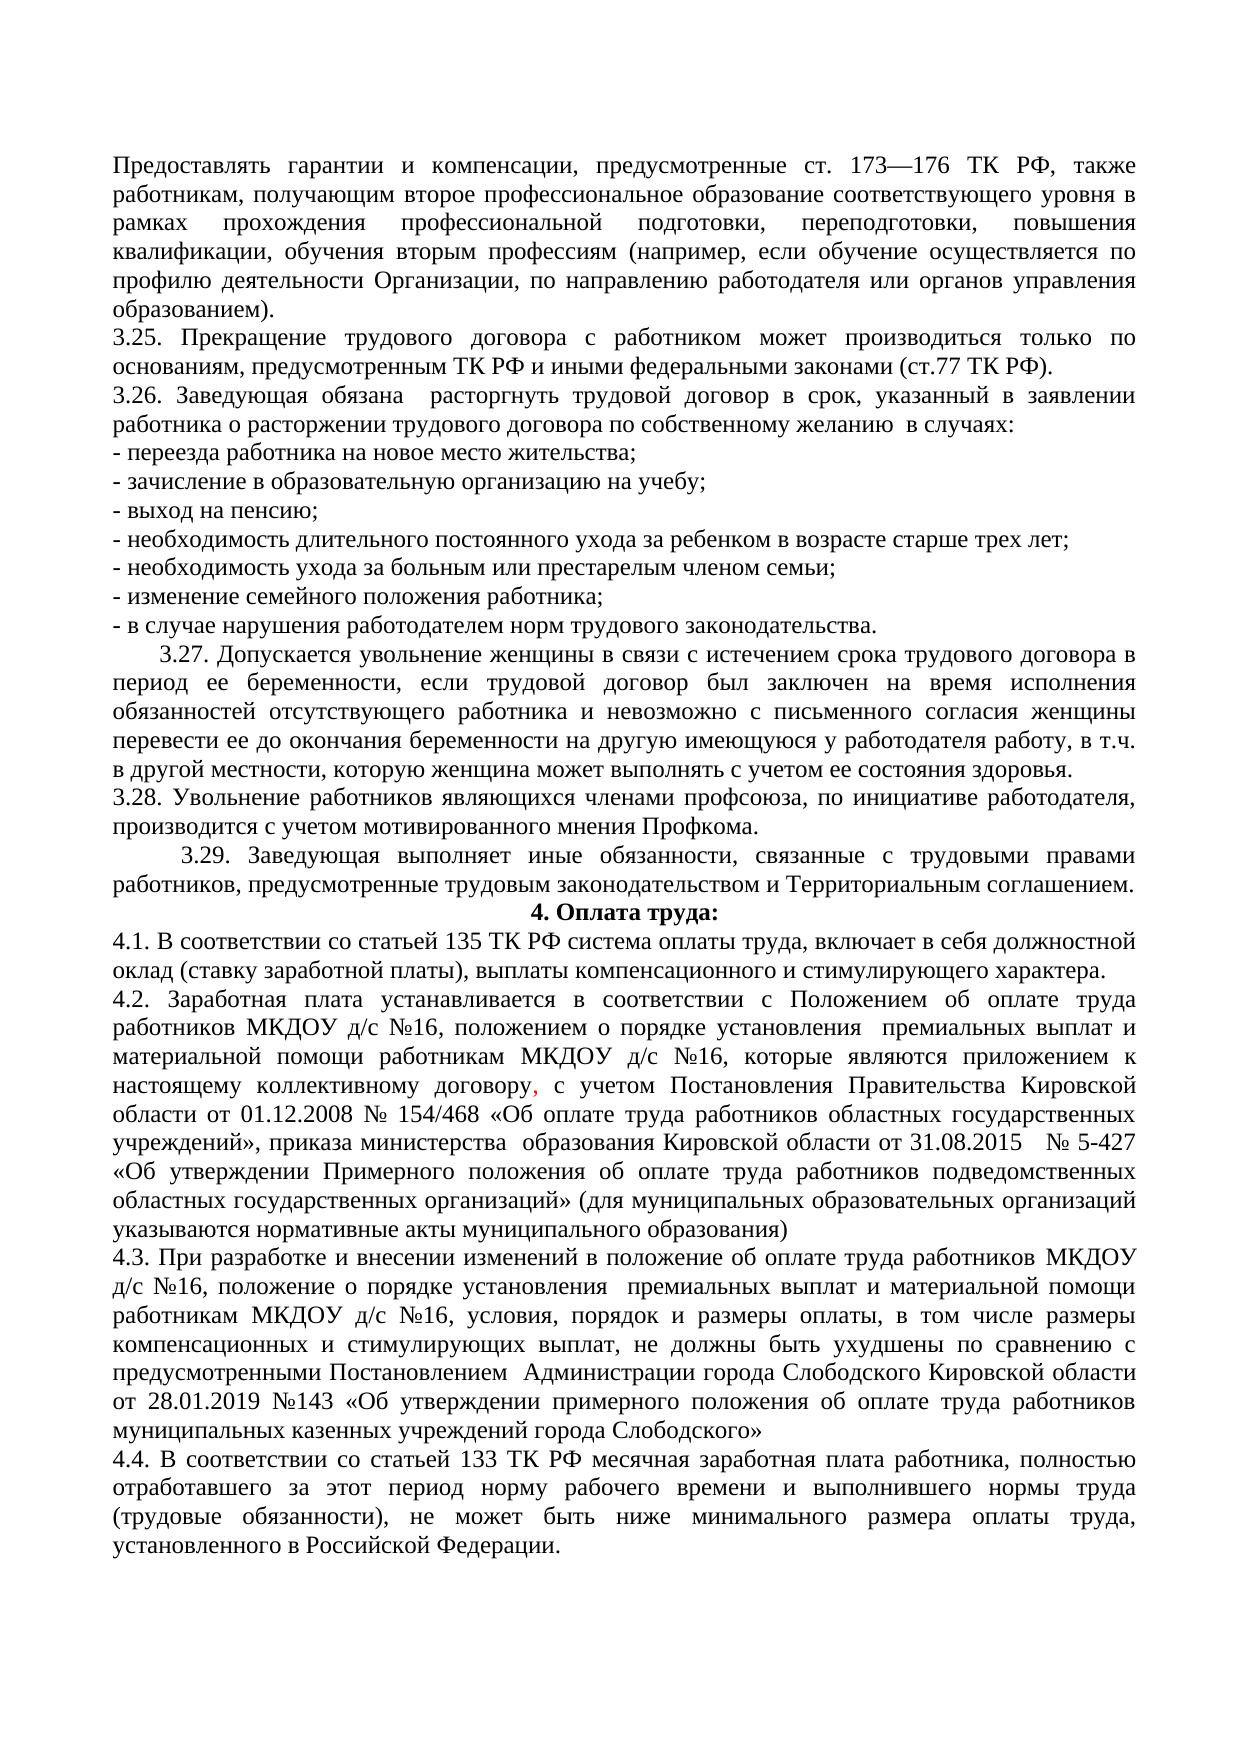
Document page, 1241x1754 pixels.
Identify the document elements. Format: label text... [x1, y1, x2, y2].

text 3.29. Заведующая выполняет иные обязанности, связанные с трудовыми правами работников, предусмотренные трудовым законодательством и Территориальным соглашением. [112, 840, 1137, 897]
text - изменение семейного положения работника; [112, 581, 1137, 610]
text - выход на пенсию; [112, 495, 1137, 524]
text - переезда работника на новое место жительства; [112, 437, 1137, 466]
text 4.4. В соответствии со статьей 133 ТК РФ месячная заработная плата работника, полностью отработавшего за этот период норму рабочего времени и выполнившего нормы труда (трудовые обязанности), не может быть ниже минимального размера оплаты труда, установленного в Российской Федерации. [112, 1444, 1137, 1559]
text 4.1. В соответствии со статьей 135 ТК РФ система оплаты труда, включает в себя должностной оклад (ставку заработной платы), выплаты компенсационного и стимулирующего характера. [112, 926, 1137, 984]
text 3.27. Допускается увольнение женщины в связи с истечением срока трудового договора в период ее беременности, если трудовой договор был заключен на время исполнения обязанностей отсутствующего работника и невозможно с письменного согласия женщины перевести ее до окончания беременности на другую имеющуюся у работодателя работу, в т.ч. в другой местности, которую женщина может выполнять с учетом ее состояния здоровья. [112, 639, 1137, 782]
text - в случае нарушения работодателем норм трудового законодательства. [112, 610, 1137, 639]
text 4. Оплата труда: [112, 897, 1137, 926]
text - необходимость длительного постоянного ухода за ребенком в возрасте старше трех лет; [112, 524, 1137, 552]
text 3.26. Заведующая обязана расторгнуть трудовой договор в срок, указанный в заявлении работника о расторжении трудового договора по собственному желанию в случаях: [112, 380, 1137, 437]
text 3.28. Увольнение работников являющихся членами профсоюза, по инициативе работодателя, производится с учетом мотивированного мнения Профкома. [112, 782, 1137, 840]
text - зачисление в образовательную организацию на учебу; [112, 466, 1137, 495]
text 3.25. Прекращение трудового договора с работником может производиться только по основаниям, предусмотренным ТК РФ и иными федеральными законами (ст.77 ТК РФ). [112, 322, 1137, 380]
text Предоставлять гарантии и компенсации, предусмотренные ст. 173—176 ТК РФ, также работникам, получающим второе профессиональное образование соответствующего уровня в рамках прохождения профессиональной подготовки, переподготовки, повышения квалификации, обучения вторым профессиям (например, если обучение осуществляется по профилю деятельности Организации, по направлению работодателя или органов управления образованием). [112, 150, 1137, 322]
text 4.2. Заработная плата устанавливается в соответствии с Положением об оплате труда работников МКДОУ д/с №16, положением о порядке установления премиальных выплат и материальной помощи работникам МКДОУ д/с №16, которые являются приложением к настоящему коллективному договору, с учетом Постановления Правительства Кировской области от 01.12.2008 № 154/468 «Об оплате труда работников областных государственных учреждений», приказа министерства образования Кировской области от 31.08.2015 № 5-427 «Об утверждении Примерного положения об оплате труда работников подведомственных областных государственных организаций» (для муниципальных образовательных организаций указываются нормативные акты муниципального образования) [112, 984, 1137, 1242]
text - необходимость ухода за больным или престарелым членом семьи; [112, 552, 1137, 581]
text 4.3. При разработке и внесении изменений в положение об оплате труда работников МКДОУ д/с №16, положение о порядке установления премиальных выплат и материальной помощи работникам МКДОУ д/с №16, условия, порядок и размеры оплаты, в том числе размеры компенсационных и стимулирующих выплат, не должны быть ухудшены по сравнению с предусмотренными Постановлением Администрации города Слободского Кировской области от 28.01.2019 №143 «Об утверждении примерного положения об оплате труда работников муниципальных казенных учреждений города Слободского» [112, 1242, 1137, 1444]
